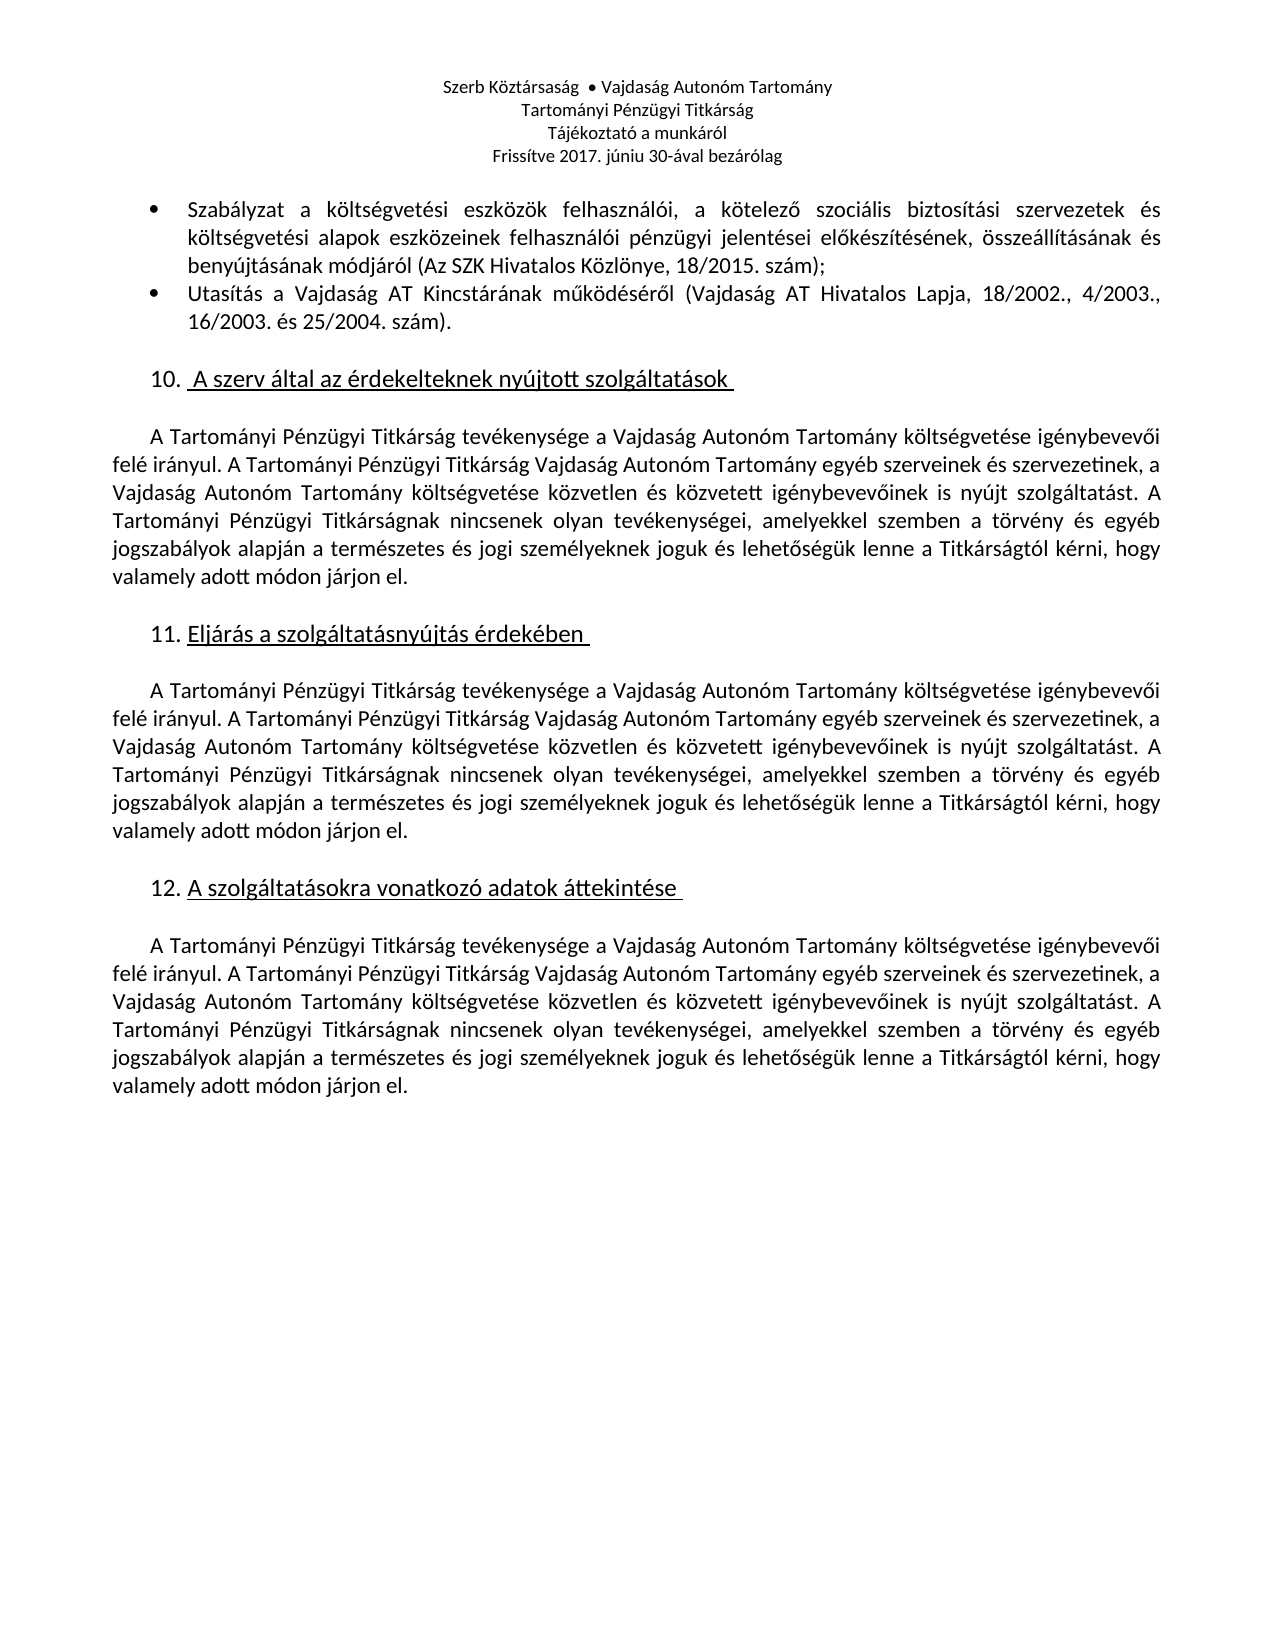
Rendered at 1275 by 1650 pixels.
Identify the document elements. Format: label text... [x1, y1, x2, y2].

text A Tartományi Pénzügyi Titkárság tevékenysége a Vajdaság Autonóm Tartomány költségvetése igénybevevői felé irányul. A Tartományi Pénzügyi Titkárság Vajdaság Autonóm Tartomány egyéb szerveinek és szervezetinek, a Vajdaság Autonóm Tartomány költségvetése közvetlen és közvetett igénybevevőinek is nyújt szolgáltatást. A Tartományi Pénzügyi Titkárságnak nincsenek olyan tevékenységei, amelyekkel szemben a törvény és egyéb jogszabályok alapján a természetes és jogi személyeknek joguk és lehetőségük lenne a Titkárságtól kérni, hogy valamely adott módon járjon el. [112, 676, 1162, 844]
text 10. A szerv által az érdekelteknek nyújtott szolgáltatások [150, 363, 1162, 394]
list Utasítás a Vajdaság AT Kincstárának működéséről (Vajdaság AT Hivatalos Lapja, 18/2002., 4/2003., 16/2003. és 25/2004. szám). [150, 279, 1162, 335]
text 12. A szolgáltatásokra vonatkozó adatok áttekintése [150, 873, 1162, 903]
list Szabályzat a költségvetési eszközök felhasználói, a kötelező szociális biztosítási szervezetek és költségvetési alapok eszközeinek felhasználói pénzügyi jelentései előkészítésének, összeállításának és benyújtásának módjáról (Az SZK Hivatalos Közlönye, 18/2015. szám); [150, 195, 1162, 279]
text A Tartományi Pénzügyi Titkárság tevékenysége a Vajdaság Autonóm Tartomány költségvetése igénybevevői felé irányul. A Tartományi Pénzügyi Titkárság Vajdaság Autonóm Tartomány egyéb szerveinek és szervezetinek, a Vajdaság Autonóm Tartomány költségvetése közvetlen és közvetett igénybevevőinek is nyújt szolgáltatást. A Tartományi Pénzügyi Titkárságnak nincsenek olyan tevékenységei, amelyekkel szemben a törvény és egyéb jogszabályok alapján a természetes és jogi személyeknek joguk és lehetőségük lenne a Titkárságtól kérni, hogy valamely adott módon járjon el. [112, 931, 1162, 1099]
text A Tartományi Pénzügyi Titkárság tevékenysége a Vajdaság Autonóm Tartomány költségvetése igénybevevői felé irányul. A Tartományi Pénzügyi Titkárság Vajdaság Autonóm Tartomány egyéb szerveinek és szervezetinek, a Vajdaság Autonóm Tartomány költségvetése közvetlen és közvetett igénybevevőinek is nyújt szolgáltatást. A Tartományi Pénzügyi Titkárságnak nincsenek olyan tevékenységei, amelyekkel szemben a törvény és egyéb jogszabályok alapján a természetes és jogi személyeknek joguk és lehetőségük lenne a Titkárságtól kérni, hogy valamely adott módon járjon el. [112, 422, 1162, 590]
text 11. Eljárás a szolgáltatásnyújtás érdekében [150, 618, 1162, 648]
